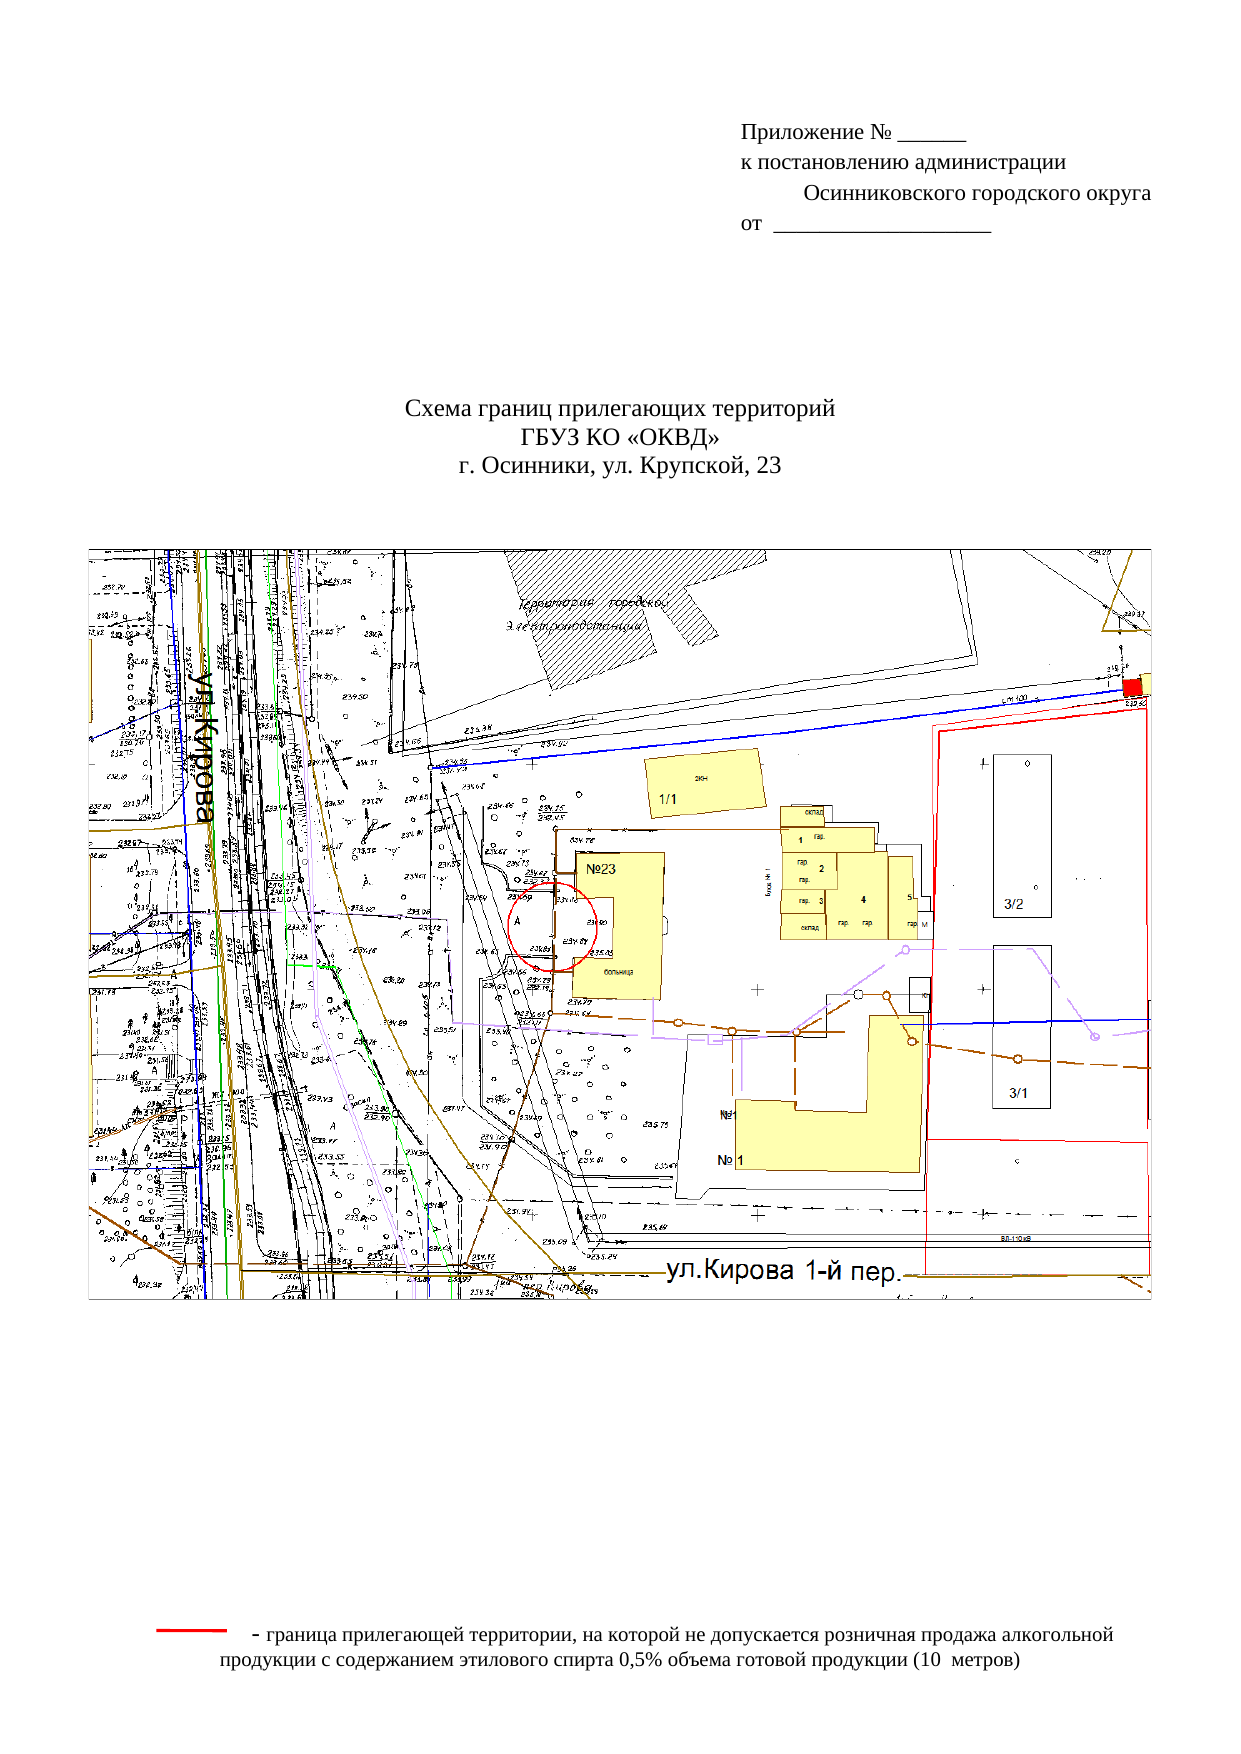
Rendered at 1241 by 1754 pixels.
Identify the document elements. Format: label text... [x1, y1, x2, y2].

text к постановлению администрации [89, 148, 1152, 175]
text Приложение № ______ [89, 118, 1152, 144]
picture [88, 549, 1152, 1300]
text - граница прилегающей территории, на которой не допускается розничная продажа алкогольной продукции с содержанием этилового спирта 0,5% объема готовой продукции (10 метров) [89, 1618, 1152, 1671]
text от ___________________ [89, 209, 1152, 235]
text Осинниковского городского округа [89, 178, 1152, 205]
text г. Осинники, ул. Крупской, 23 [89, 450, 1152, 479]
text Схема границ прилегающих территорий [89, 393, 1152, 422]
text ГБУЗ КО «ОКВД» [89, 422, 1152, 450]
